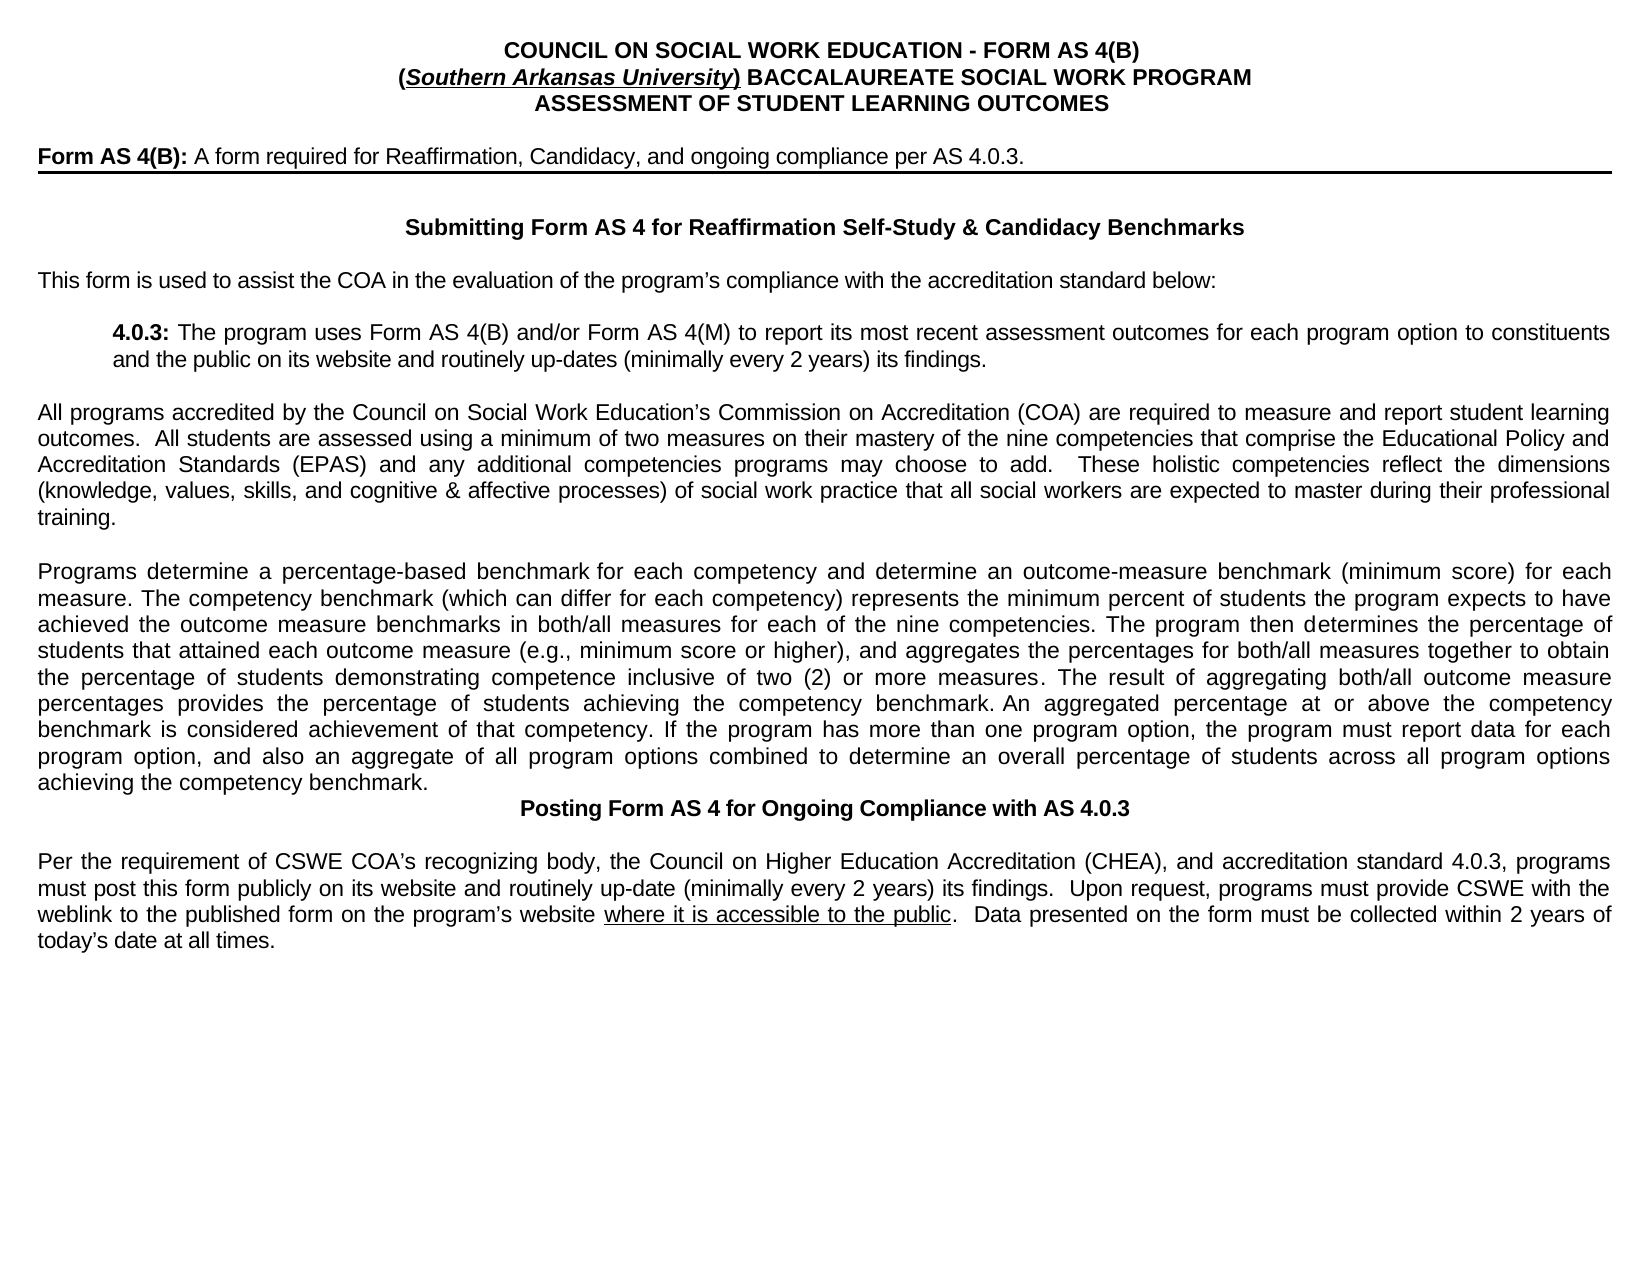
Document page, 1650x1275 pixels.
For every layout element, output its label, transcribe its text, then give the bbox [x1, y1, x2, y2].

text Per the requirement of CSWE COA’s recognizing body, the Council on Higher Education Accreditation (CHEA), and accreditation standard 4.0.3, programs must post this form publicly on its website and routinely up-date (minimally every 2 years) its findings. Upon request, programs must provide CSWE with the weblink to the published form on the program’s website where it is accessible to the public. Data presented on the form must be collected within 2 years of today’s date at all times. [37, 848, 1612, 953]
text Posting Form AS 4 for Ongoing Compliance with AS 4.0.3 [37, 795, 1612, 822]
text Submitting Form AS 4 for Reaffirmation Self-Study & Candidacy Benchmarks [37, 214, 1612, 240]
text This form is used to assist the COA in the evaluation of the program’s compliance with the accreditation standard below: [37, 267, 1612, 293]
text COUNCIL ON SOCIAL WORK EDUCATION - FORM AS 4(B) [37, 37, 1612, 64]
text 4.0.3: The program uses Form AS 4(B) and/or Form AS 4(M) to report its most recent assessment outcomes for each program option to constituents and the public on its website and routinely up-dates (minimally every 2 years) its findings. [112, 319, 1612, 372]
text Form AS 4(B): A form required for Reaffirmation, Candidacy, and ongoing compliance per AS 4.0.3. [37, 143, 1612, 174]
text ASSESSMENT OF STUDENT LEARNING OUTCOMES [37, 90, 1612, 117]
text (Southern Arkansas University) BACCALAUREATE SOCIAL WORK PROGRAM [37, 64, 1612, 90]
text All programs accredited by the Council on Social Work Education’s Commission on Accreditation (COA) are required to measure and report student learning outcomes. All students are assessed using a minimum of two measures on their mastery of the nine competencies that comprise the Educational Policy and Accreditation Standards (EPAS) and any additional competencies programs may choose to add. These holistic competencies reflect the dimensions (knowledge, values, skills, and cognitive & affective processes) of social work practice that all social workers are expected to master during their professional training. [37, 398, 1612, 530]
text Programs determine a percentage-based benchmark for each competency and determine an outcome-measure benchmark (minimum score) for each measure. The competency benchmark (which can differ for each competency) represents the minimum percent of students the program expects to have achieved the outcome measure benchmarks in both/all measures for each of the nine competencies. The program then determines the percentage of students that attained each outcome measure (e.g., minimum score or higher), and aggregates the percentages for both/all measures together to obtain the percentage of students demonstrating competence inclusive of two (2) or more measures. The result of aggregating both/all outcome measure percentages provides the percentage of students achieving the competency benchmark. An aggregated percentage at or above the competency benchmark is considered achievement of that competency. If the program has more than one program option, the program must report data for each program option, and also an aggregate of all program options combined to determine an overall percentage of students across all program options achieving the competency benchmark. [37, 530, 1612, 795]
